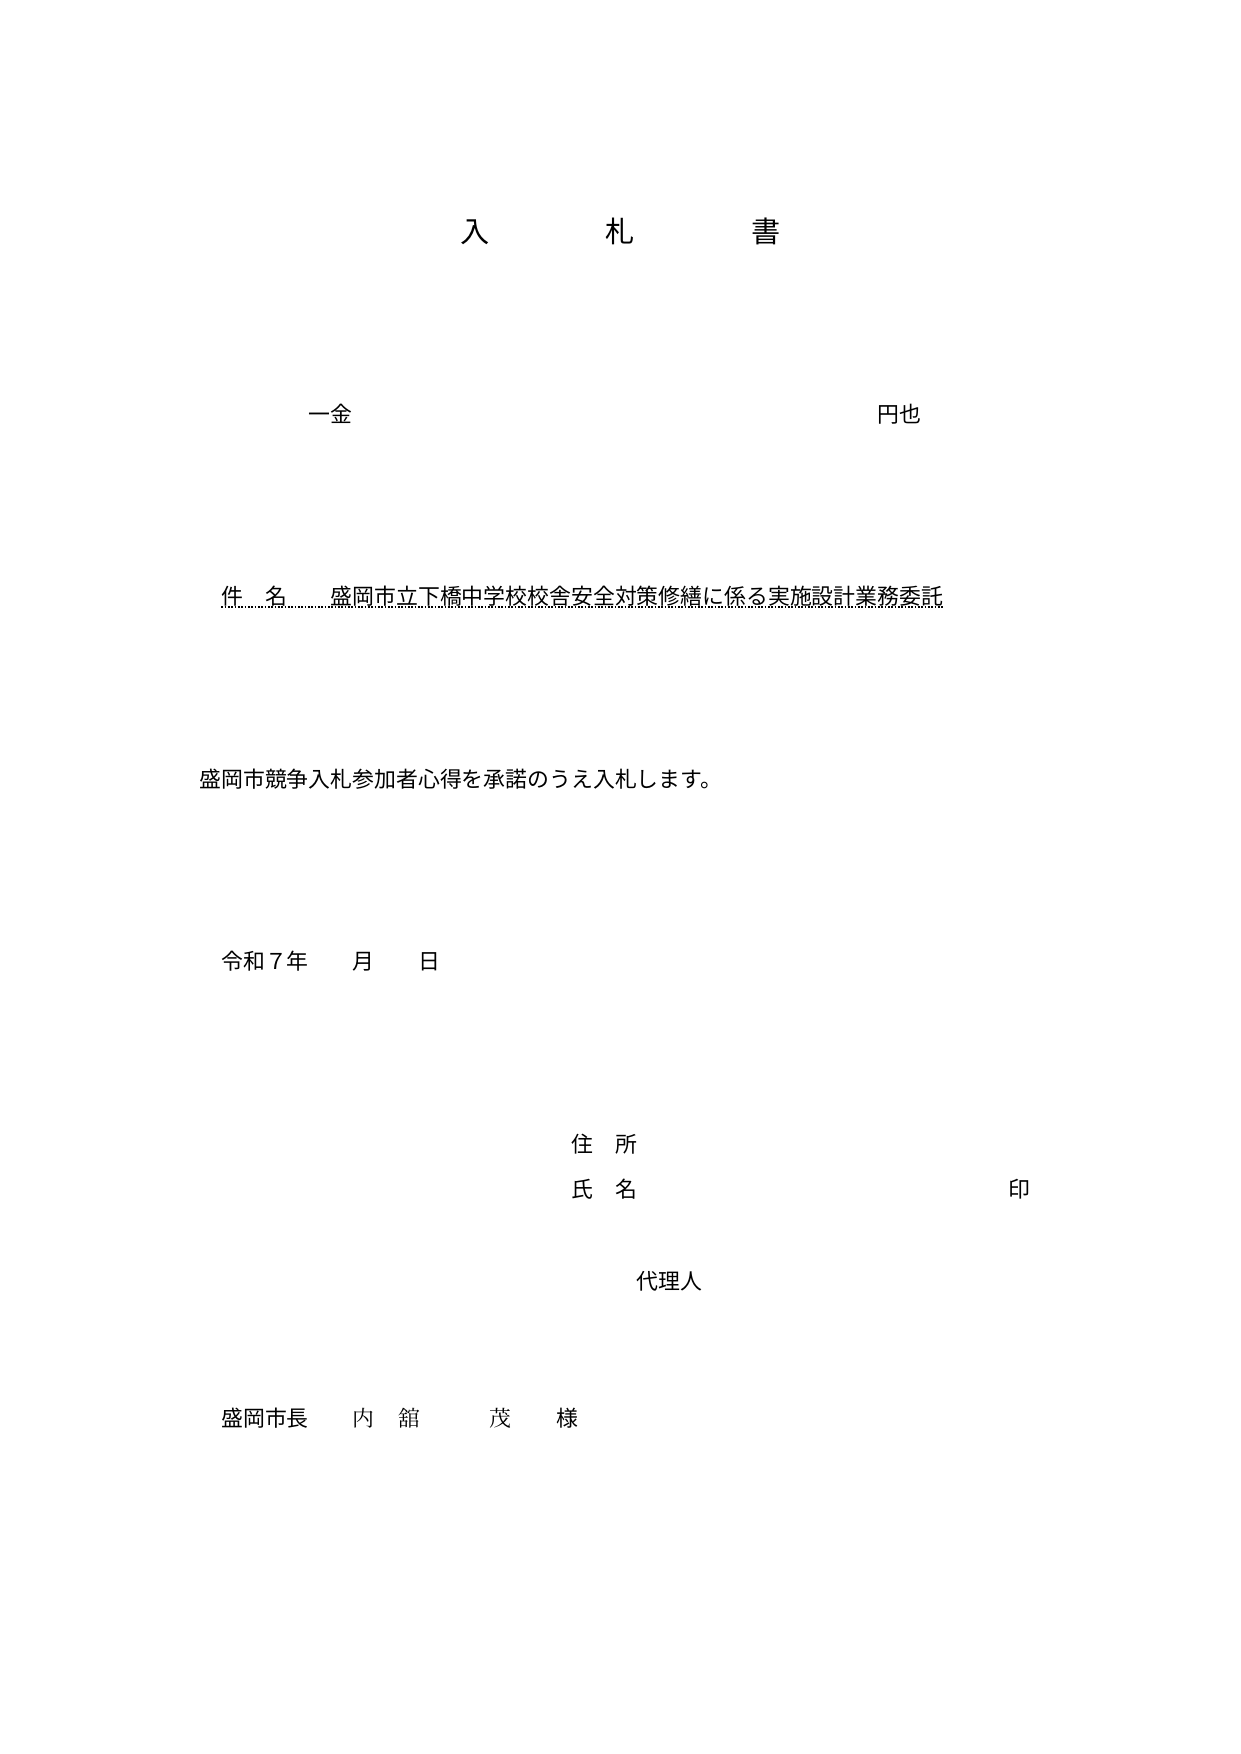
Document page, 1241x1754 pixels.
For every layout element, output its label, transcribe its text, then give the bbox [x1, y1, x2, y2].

text 盛岡市競争入札参加者心得を承諾のうえ入札します。 [177, 755, 1063, 801]
text 件 名 盛岡市立下橋中学校校舎安全対策修繕に係る実施設計業務委託 [177, 572, 1063, 618]
text 令和７年 月 日 [177, 937, 1063, 983]
text 一金 円也 [177, 390, 1063, 436]
text 代理人 [177, 1257, 1063, 1302]
text 住 所 [177, 1120, 1063, 1166]
text 入 札 書 [177, 207, 1063, 253]
text 氏 名 印 [177, 1166, 1063, 1211]
text 盛岡市長 内 舘 茂 様 [177, 1394, 1063, 1439]
